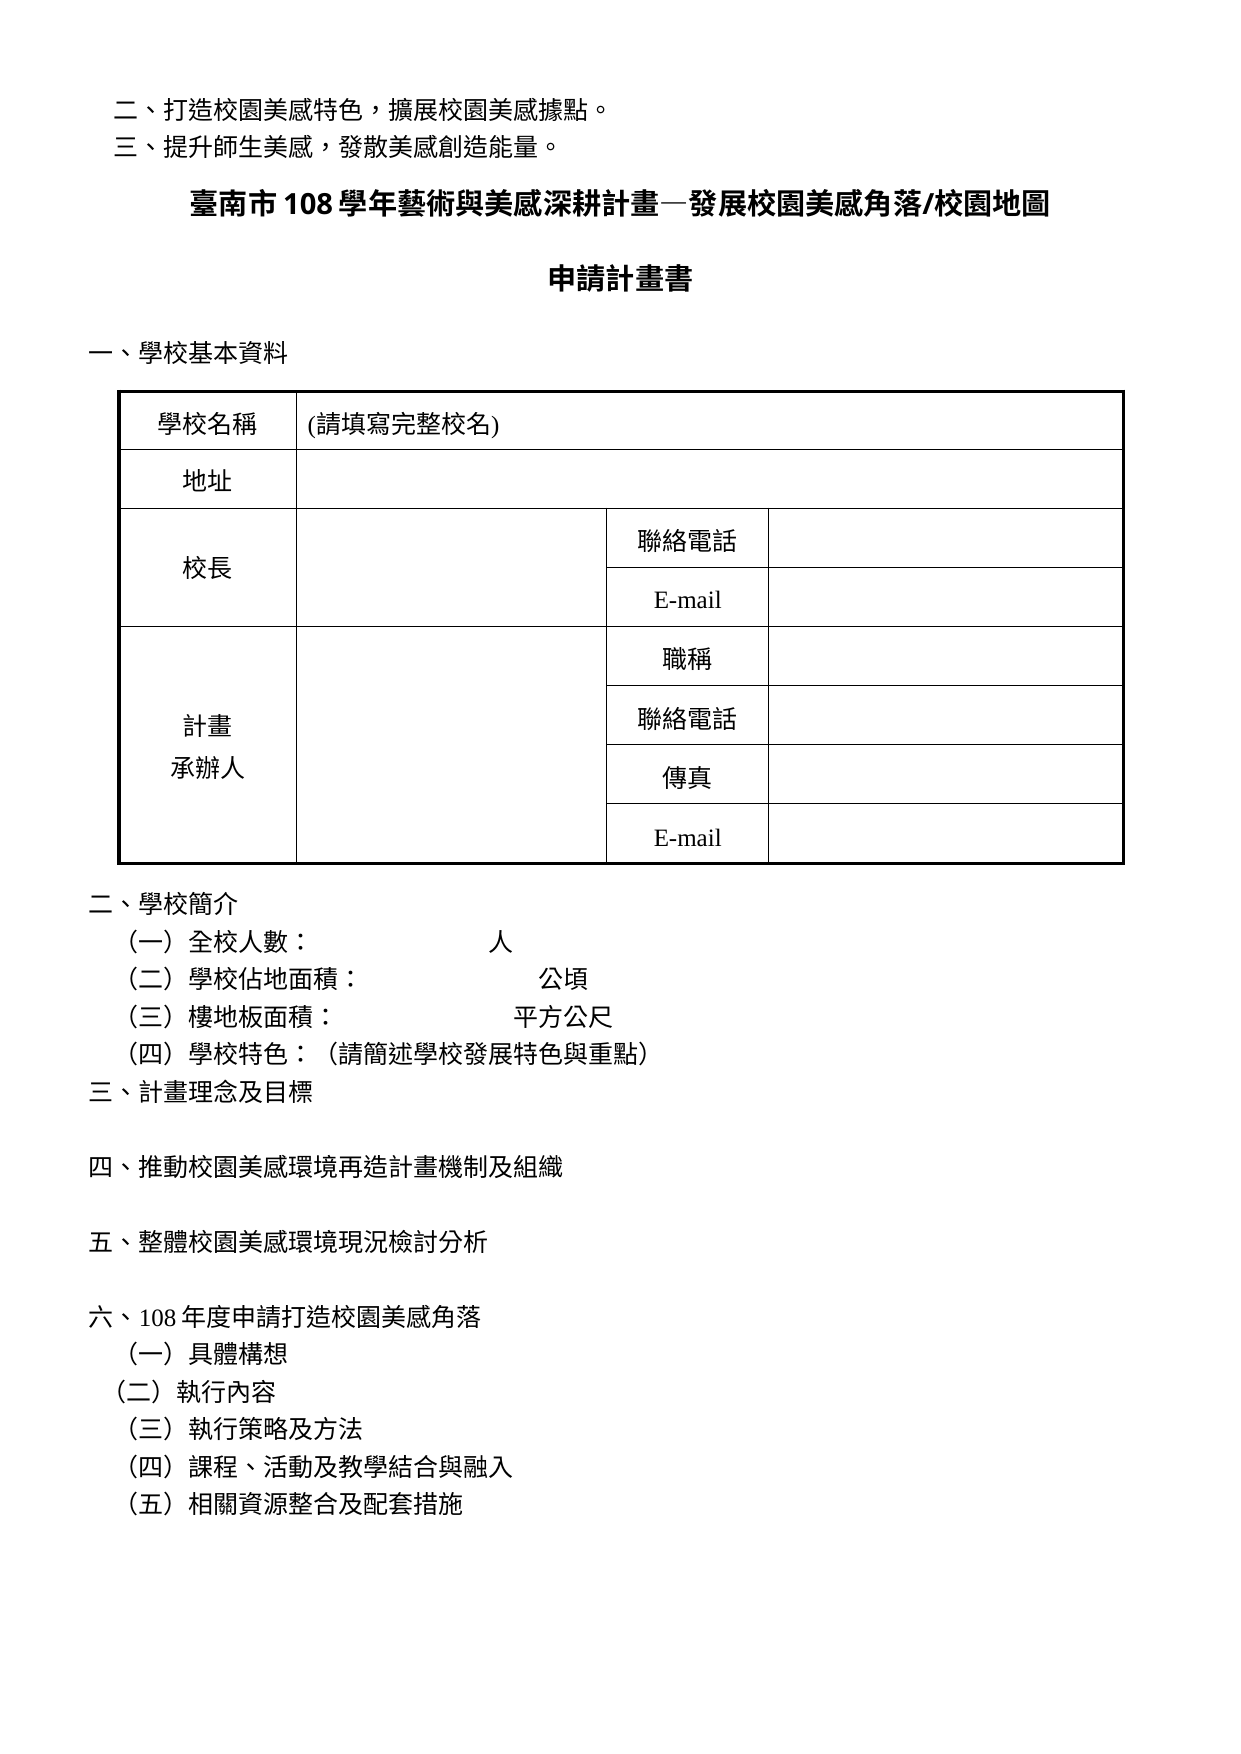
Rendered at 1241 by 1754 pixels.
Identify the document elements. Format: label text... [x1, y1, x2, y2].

text 臺南市108學年藝術與美感深耕計畫—發展校園美感角落/校園地圖 [89, 164, 1152, 239]
text 三、提升師生美感，發散美感創造能量。 [114, 127, 1152, 164]
text （四）學校特色：（請簡述學校發展特色與重點） [114, 1034, 1152, 1071]
text （三）執行策略及方法 [114, 1409, 1152, 1446]
text （一）全校人數： 人 [114, 921, 1152, 959]
text 一、學校基本資料 [89, 333, 1152, 371]
table_cell E-mail [607, 568, 768, 626]
text （四）課程、活動及教學結合與融入 [114, 1446, 1152, 1484]
table_cell E-mail [607, 804, 768, 862]
table_cell 職稱 [607, 627, 768, 685]
table_header 學校名稱 [121, 393, 296, 448]
text （三）樓地板面積： 平方公尺 [114, 996, 1152, 1034]
text 申請計畫書 [89, 239, 1152, 314]
text （二）學校佔地面積： 公頃 [114, 959, 1152, 996]
text 六、108年度申請打造校園美感角落 [89, 1296, 1152, 1334]
table_cell [297, 509, 606, 626]
table_cell 聯絡電話 [607, 686, 768, 744]
table_cell [769, 686, 1122, 744]
table_cell 地址 [121, 450, 296, 508]
table_cell [297, 627, 606, 862]
table_cell 計畫 承辦人 [121, 627, 296, 862]
text 三、計畫理念及目標 [89, 1071, 1152, 1109]
table_cell [297, 450, 1122, 508]
table_cell 聯絡電話 [607, 509, 768, 567]
table_cell [769, 627, 1122, 685]
table_cell [769, 804, 1122, 862]
text 二、學校簡介 [89, 884, 1152, 921]
text 二、打造校園美感特色，擴展校園美感據點。 [114, 89, 1152, 127]
table_header (請填寫完整校名) [297, 393, 1122, 448]
table_cell [769, 568, 1122, 626]
text 四、推動校園美感環境再造計畫機制及組織 [89, 1146, 1152, 1184]
text （五）相關資源整合及配套措施 [114, 1484, 1152, 1521]
table_cell 校長 [121, 509, 296, 626]
table_cell [769, 745, 1122, 803]
text （一）具體構想 [114, 1334, 1152, 1371]
text （二）執行內容 [89, 1371, 1152, 1409]
table_cell [769, 509, 1122, 567]
text 五、整體校園美感環境現況檢討分析 [89, 1221, 1152, 1259]
table_cell 傳真 [607, 745, 768, 803]
